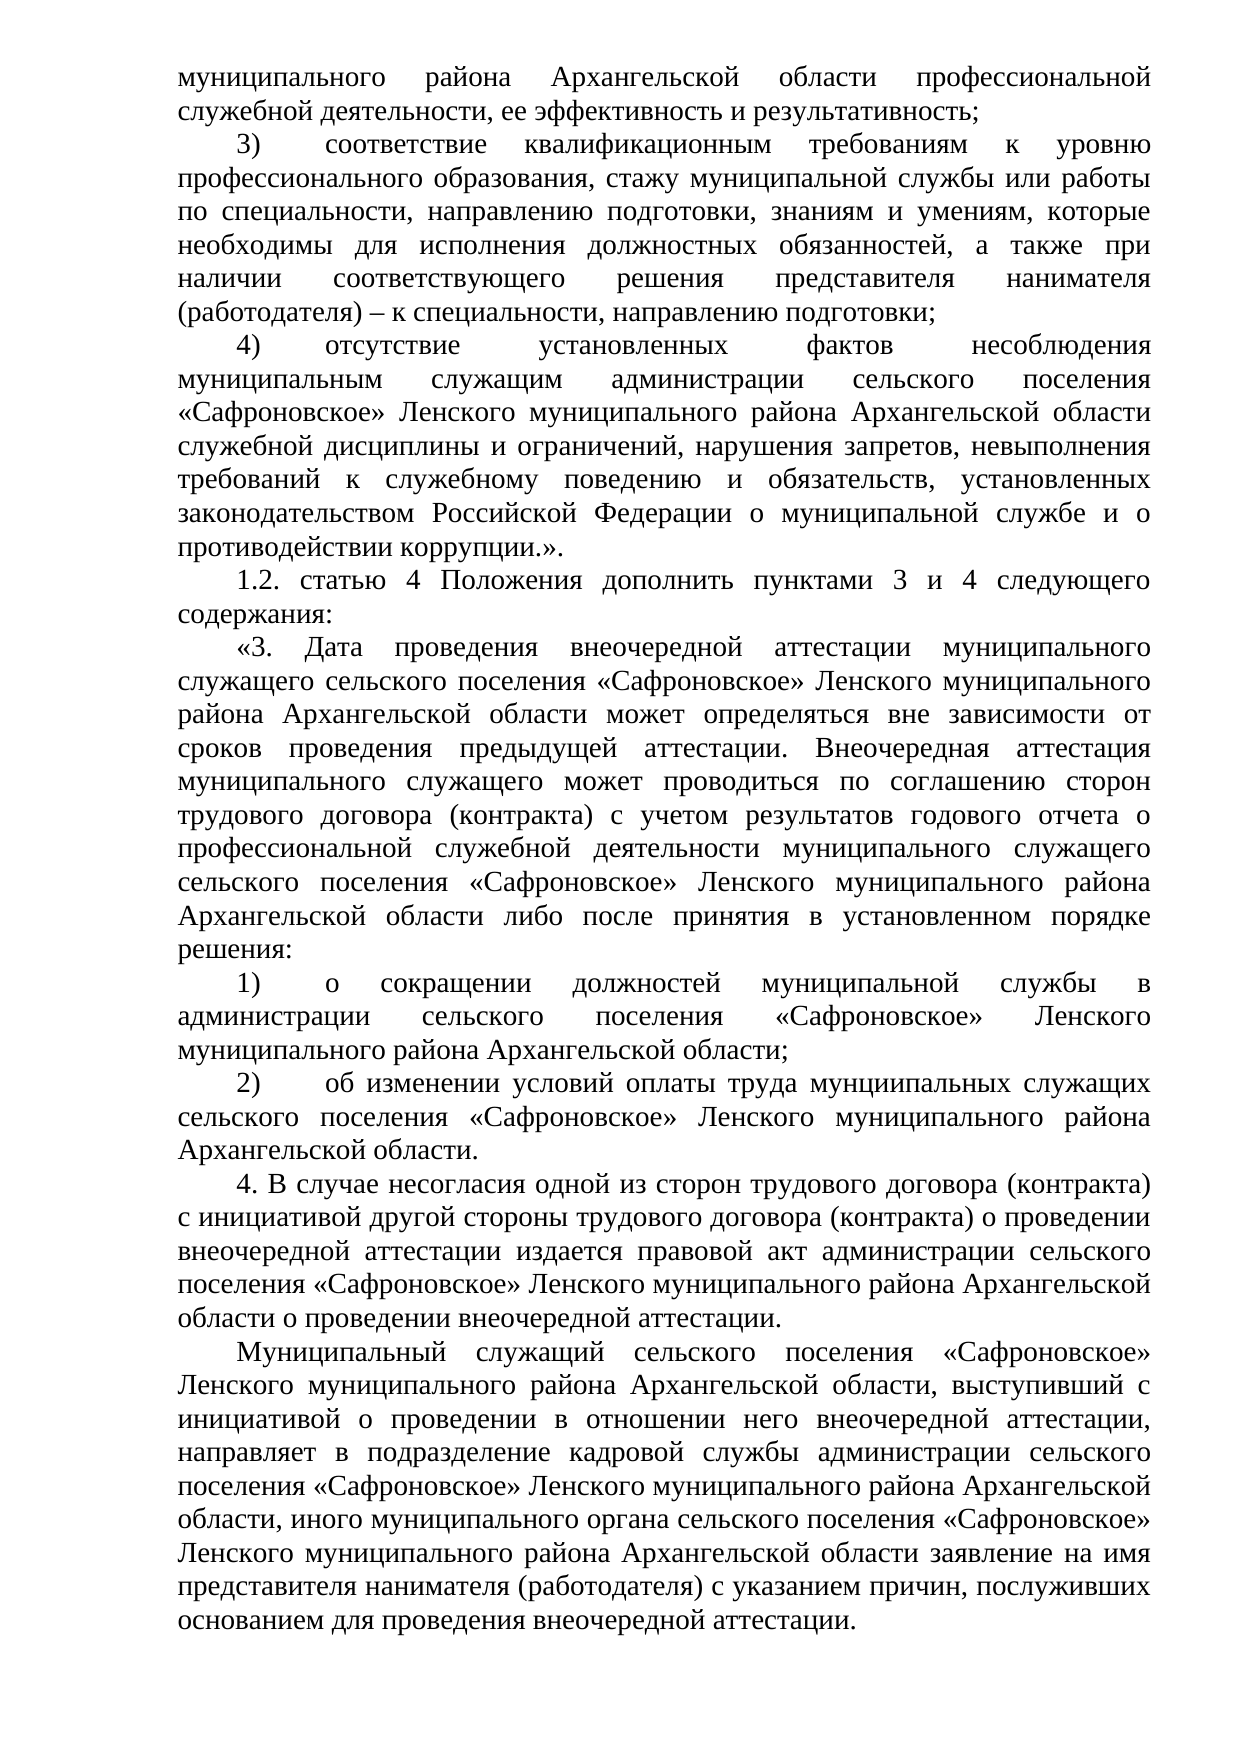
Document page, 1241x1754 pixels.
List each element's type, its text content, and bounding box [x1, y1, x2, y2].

list об изменении условий оплаты труда мунциипальных служащих сельского поселения «Сафроновское» Ленского муниципального района Архангельской области. [177, 1065, 1152, 1166]
list о сокращении должностей муниципальной службы в администрации сельского поселения «Сафроновское» Ленского муниципального района Архангельской области; [177, 965, 1152, 1065]
text «3. Дата проведения внеочередной аттестации муниципального служащего сельского поселения «Сафроновское» Ленского муниципального района Архангельской области может определяться вне зависимости от сроков проведения предыдущей аттестации. Внеочередная аттестация муниципального служащего может проводиться по соглашению сторон трудового договора (контракта) с учетом результатов годового отчета о профессиональной служебной деятельности муниципального служащего сельского поселения «Сафроновское» Ленского муниципального района Архангельской области либо после принятия в установленном порядке решения: [177, 629, 1152, 965]
text Муниципальный служащий сельского поселения «Сафроновское» Ленского муниципального района Архангельской области, выступивший с инициативой о проведении в отношении него внеочередной аттестации, направляет в подразделение кадровой службы администрации сельского поселения «Сафроновское» Ленского муниципального района Архангельской области, иного муниципального органа сельского поселения «Сафроновское» Ленского муниципального района Архангельской области заявление на имя представителя нанимателя (работодателя) с указанием причин, послуживших основанием для проведения внеочередной аттестации. [177, 1334, 1152, 1636]
list отсутствие установленных фактов несоблюдения муниципальным служащим администрации сельского поселения «Сафроновское» Ленского муниципального района Архангельской области служебной дисциплины и ограничений, нарушения запретов, невыполнения требований к служебному поведению и обязательств, установленных законодательством Российской Федерации о муниципальной службе и о противодействии коррупции.». [177, 327, 1152, 562]
text 4. В случае несогласия одной из сторон трудового договора (контракта) с инициативой другой стороны трудового договора (контракта) о проведении внеочередной аттестации издается правовой акт администрации сельского поселения «Сафроновское» Ленского муниципального района Архангельской области о проведении внеочередной аттестации. [177, 1166, 1152, 1334]
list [177, 59, 1152, 126]
list соответствие квалификационным требованиям к уровню профессионального образования, стажу муниципальной службы или работы по специальности, направлению подготовки, знаниям и умениям, которые необходимы для исполнения должностных обязанностей, а также при наличии соответствующего решения представителя нанимателя (работодателя) – к специальности, направлению подготовки; [177, 126, 1152, 327]
text 1.2. статью 4 Положения дополнить пунктами 3 и 4 следующего содержания: [177, 562, 1152, 629]
